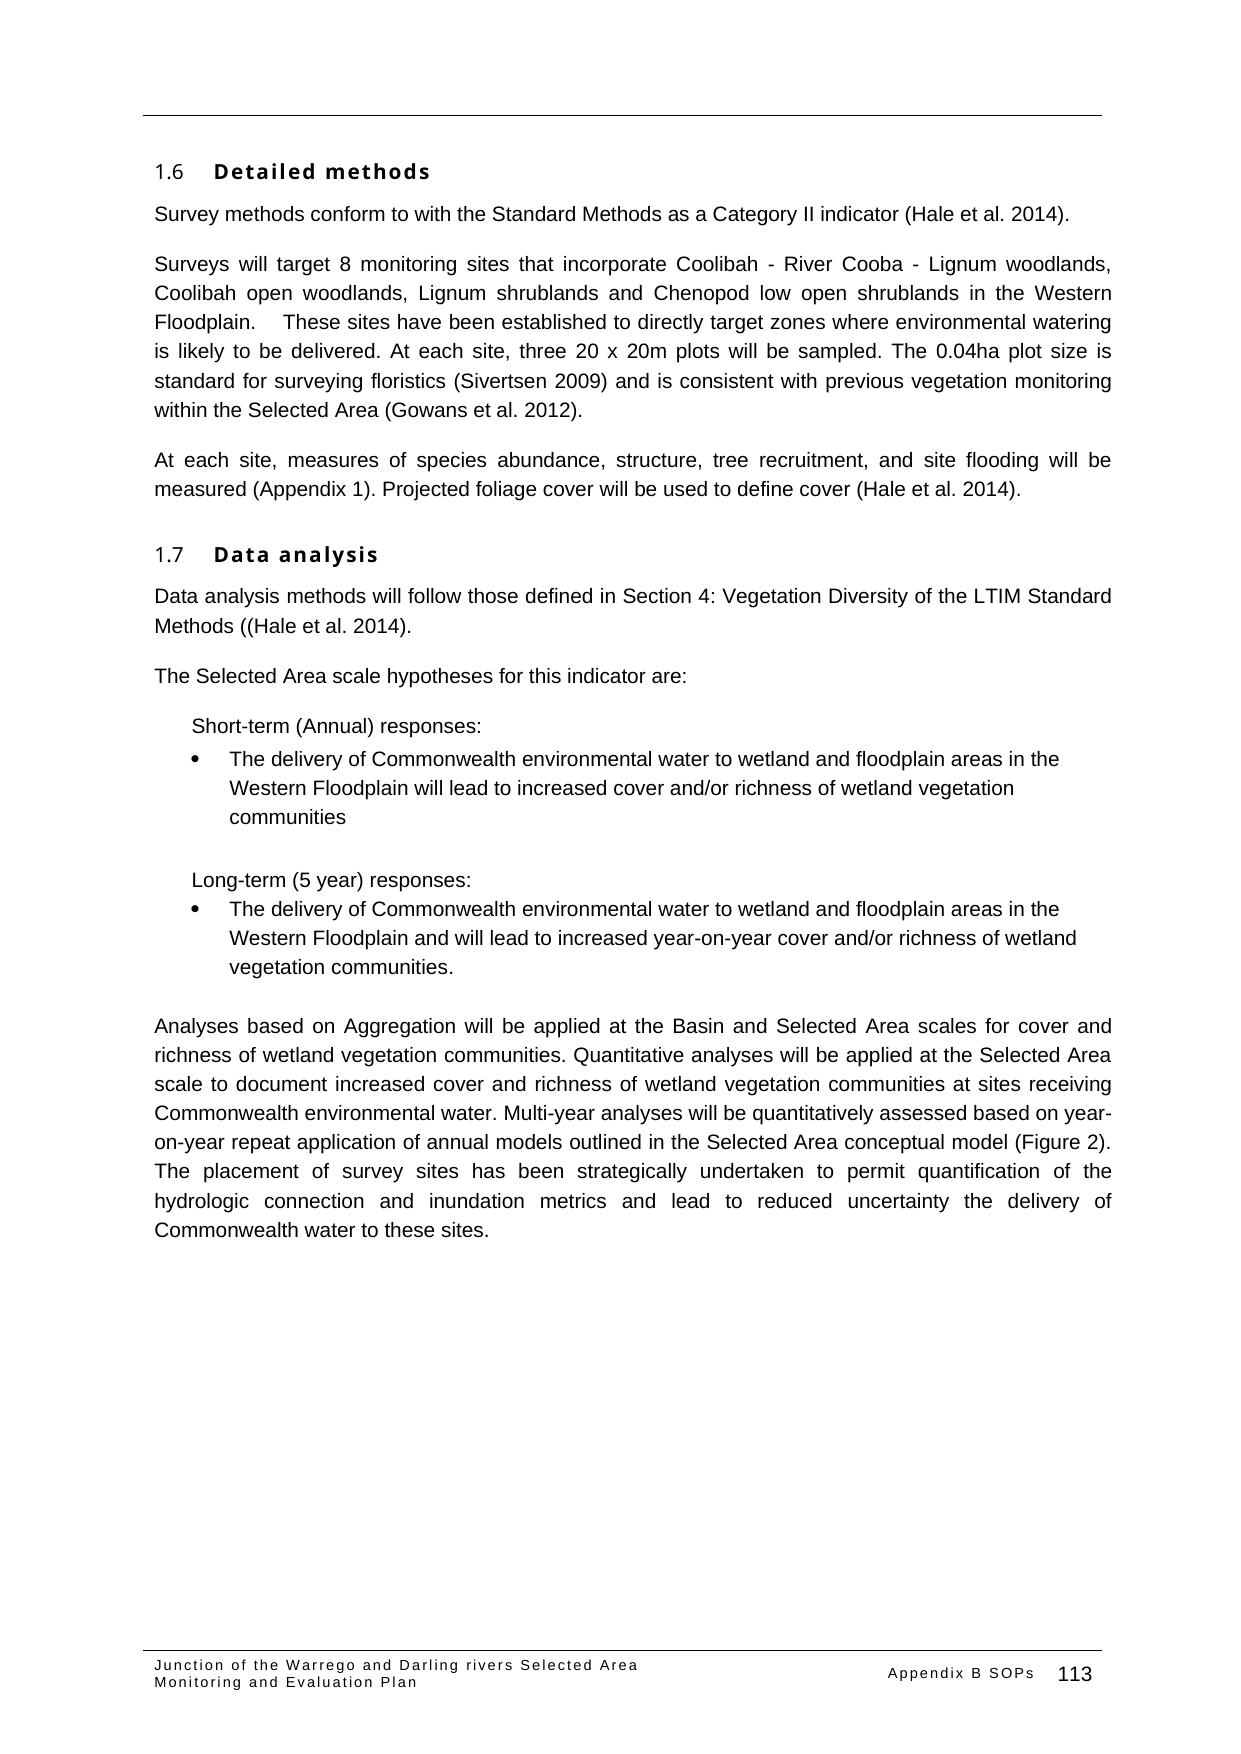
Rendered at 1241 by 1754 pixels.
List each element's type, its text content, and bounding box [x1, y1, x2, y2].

list The delivery of Commonwealth environmental water to wetland and floodplain areas in the Western Floodplain and will lead to increased year-on-year cover and/or richness of wetland vegetation communities. [191, 893, 1113, 981]
text Analyses based on Aggregation will be applied at the Basin and Selected Area scales for cover and richness of wetland vegetation communities. Quantitative analyses will be applied at the Selected Area scale to document increased cover and richness of wetland vegetation communities at sites receiving Commonwealth environmental water. Multi-year analyses will be quantitatively assessed based on year-on-year repeat application of annual models outlined in the Selected Area conceptual model (Figure 2). The placement of survey sites has been strategically undertaken to permit quantification of the hydrologic connection and inundation metrics and lead to reduced uncertainty the delivery of Commonwealth water to these sites. [154, 1010, 1113, 1243]
text Surveys will target 8 monitoring sites that incorporate Coolibah - River Cooba - Lignum woodlands, Coolibah open woodlands, Lignum shrublands and Chenopod low open shrublands in the Western Floodplain. These sites have been established to directly target zones where environmental watering is likely to be delivered. At each site, three 20 x 20m plots will be sampled. The 0.04ha plot size is standard for surveying floristics (Sivertsen 2009) and is consistent with previous vegetation monitoring within the Selected Area (Gowans et al. 2012). [154, 248, 1113, 423]
text The Selected Area scale hypotheses for this indicator are: [154, 660, 1113, 689]
list The delivery of Commonwealth environmental water to wetland and floodplain areas in the Western Floodplain will lead to increased cover and/or richness of wetland vegetation communities [191, 743, 1113, 831]
text At each site, measures of species abundance, structure, tree recruitment, and site flooding will be measured (Appendix 1). Projected foliage cover will be used to define cover (Hale et al. 2014). [154, 444, 1113, 502]
subtitle Data analysis [154, 540, 1113, 568]
text Survey methods conform to with the Standard Methods as a Category II indicator (Hale et al. 2014). [154, 198, 1113, 227]
text Data analysis methods will follow those defined in Section 4: Vegetation Diversity of the LTIM Standard Methods ((Hale et al. 2014). [154, 581, 1113, 639]
text Short-term (Annual) responses: [191, 710, 1113, 739]
subtitle Detailed methods [154, 157, 1113, 186]
text Long-term (5 year) responses: [191, 864, 1113, 893]
